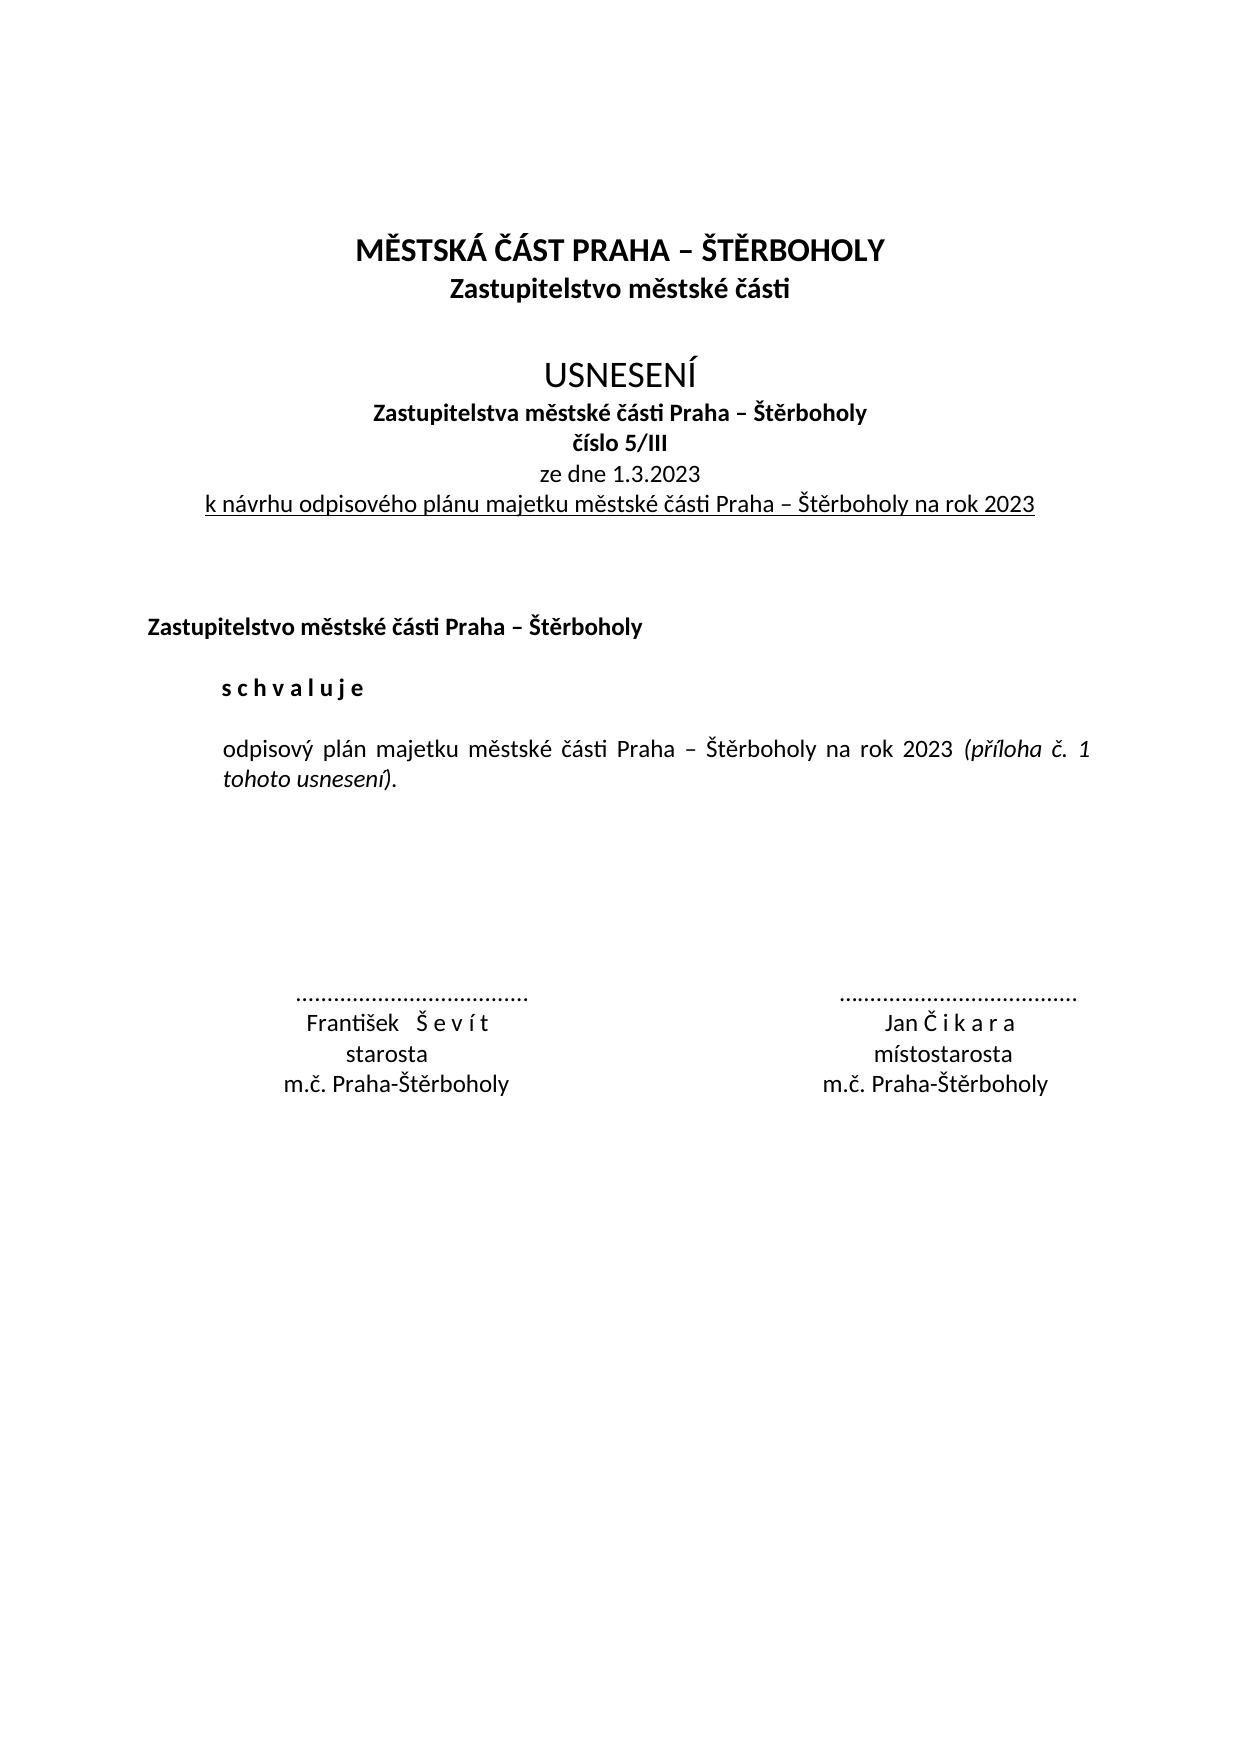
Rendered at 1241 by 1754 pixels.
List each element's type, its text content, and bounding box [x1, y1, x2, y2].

text s c h v a l u j e [185, 672, 1093, 702]
text František Š e v í t Jan Č i k a r a [148, 1007, 1093, 1038]
title Městská část Praha – Štěrboholy [148, 229, 1093, 270]
text starosta místostarosta [148, 1038, 1093, 1068]
text ..................................... …................................... [221, 977, 1093, 1007]
text m.č. Praha-Štěrboholy m.č. Praha-Štěrboholy [148, 1068, 1093, 1099]
title Zastupitelstvo městské části [148, 270, 1093, 305]
text číslo 5/III [148, 428, 1093, 458]
text odpisový plán majetku městské části Praha – Štěrboholy na rok 2023 (příloha č. 1 tohoto usnesení). [223, 733, 1093, 794]
text k návrhu odpisového plánu majetku městské části Praha – Štěrboholy na rok 2023 [148, 489, 1093, 519]
text ze dne 1.3.2023 [148, 458, 1093, 489]
subtitle Zastupitelstva městské části Praha – Štěrboholy [148, 397, 1093, 428]
subtitle Zastupitelstvo městské části Praha – Štěrboholy [148, 611, 1093, 641]
title Usnesení [148, 351, 1093, 397]
